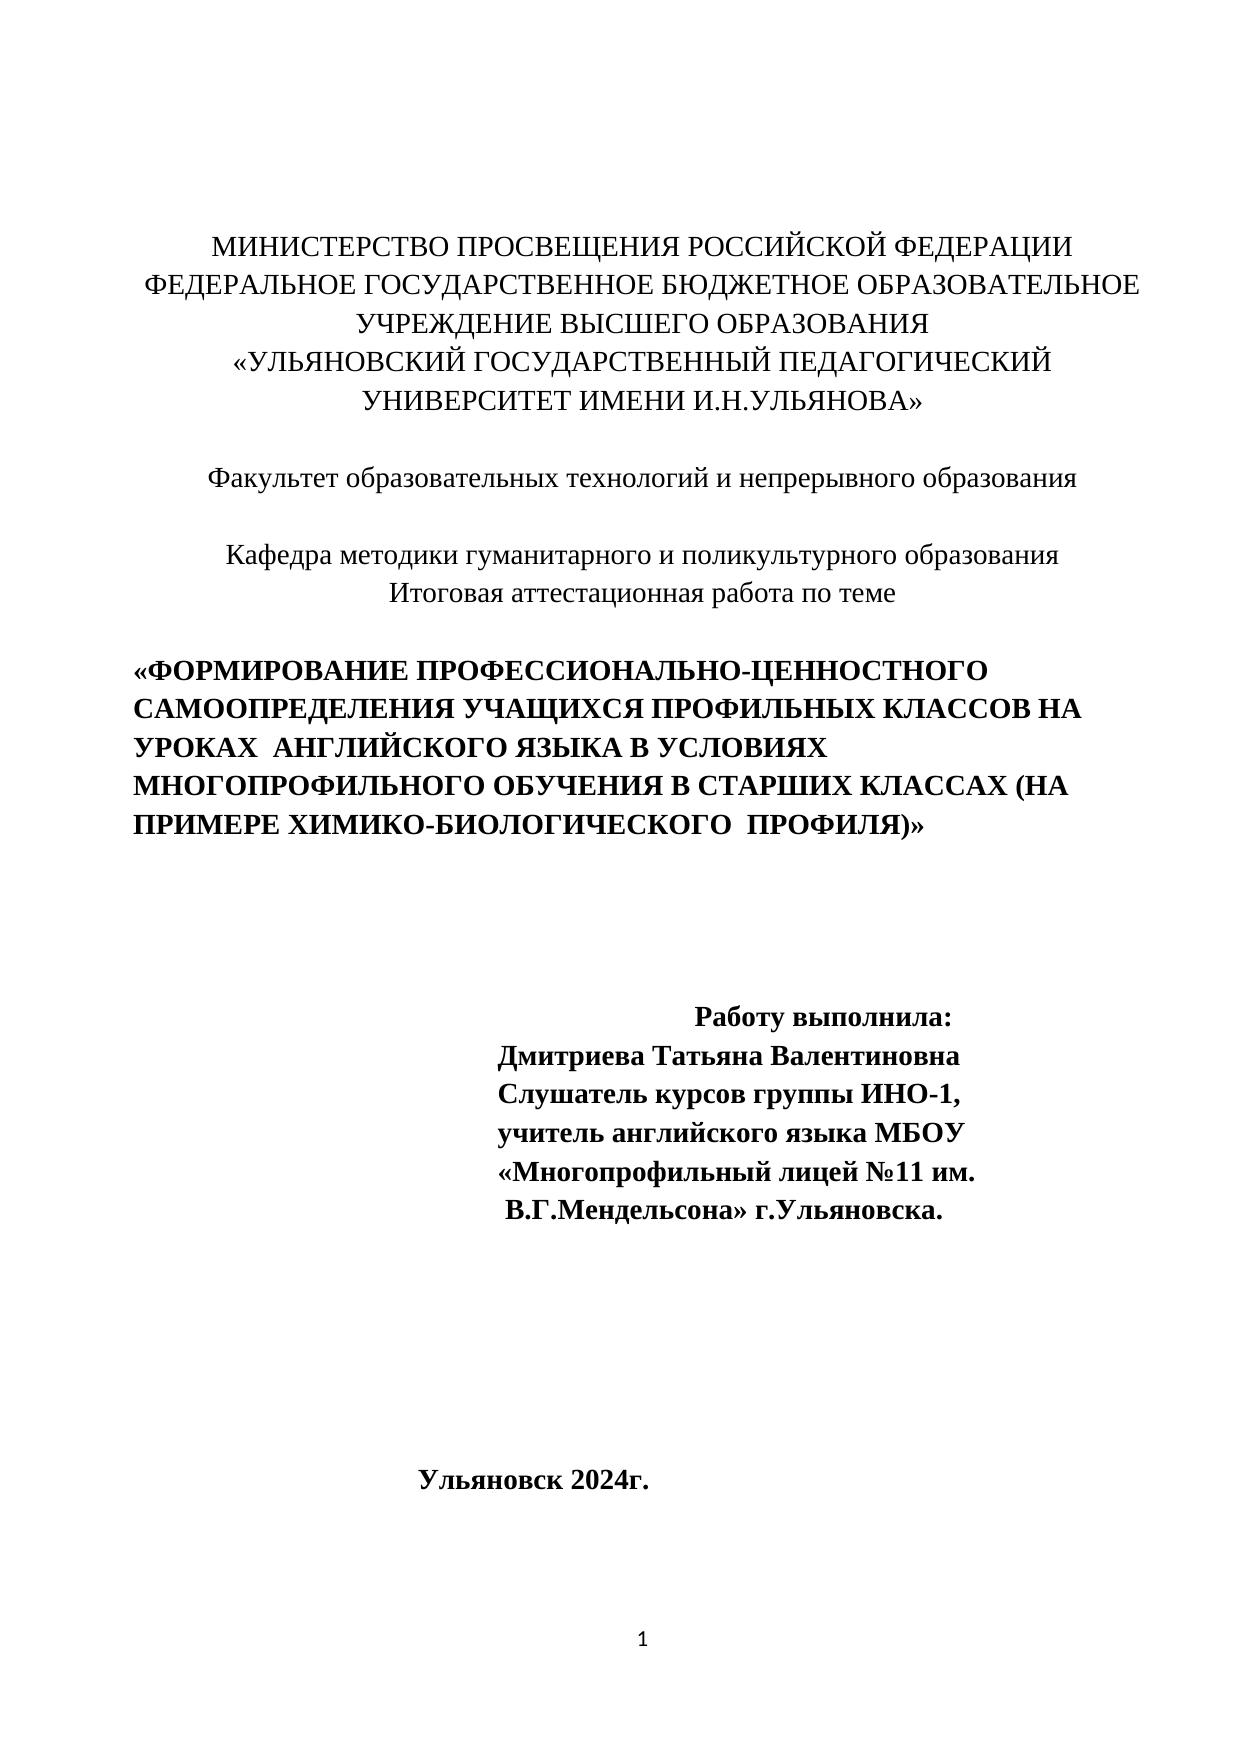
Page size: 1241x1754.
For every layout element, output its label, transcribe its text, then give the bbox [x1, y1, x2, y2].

text Слушатель курсов группы ИНО-1, [133, 1077, 1152, 1110]
text В.Г.Мендельсона» г.Ульяновска. [133, 1192, 1152, 1226]
text «УЛЬЯНОВСКИЙ ГОСУДАРСТВЕННЫЙ ПЕДАГОГИЧЕСКИЙ УНИВЕРСИТЕТ ИМЕНИ И.Н.УЛЬЯНОВА» [133, 344, 1152, 416]
text учитель английского языка МБОУ [133, 1115, 1152, 1149]
text Кафедра методики гуманитарного и поликультурного образования [133, 537, 1152, 571]
text «ФОРМИРОВАНИЕ ПРОФЕССИОНАЛЬНО-ЦЕННОСТНОГО САМООПРЕДЕЛЕНИЯ УЧАЩИХСЯ ПРОФИЛЬНЫХ КЛАССОВ НА УРОКАХ АНГЛИЙСКОГО ЯЗЫКА В УСЛОВИЯХ МНОГОПРОФИЛЬНОГО ОБУЧЕНИЯ В СТАРШИХ КЛАССАХ (НА ПРИМЕРЕ ХИМИКО-БИОЛОГИЧЕСКОГО ПРОФИЛЯ)» [133, 653, 1152, 840]
text МИНИСТЕРСТВО ПРОСВЕЩЕНИЯ РОССИЙСКОЙ ФЕДЕРАЦИИ ФЕДЕРАЛЬНОЕ ГОСУДАРСТВЕННОЕ БЮДЖЕТНОЕ ОБРАЗОВАТЕЛЬНОЕ УЧРЕЖДЕНИЕ ВЫСШЕГО ОБРАЗОВАНИЯ [133, 229, 1152, 339]
text «Многопрофильный лицей №11 им. [133, 1154, 1152, 1187]
text Ульяновск 2024г. [133, 1462, 1152, 1496]
text Работу выполнила: [133, 999, 1152, 1033]
text Итоговая аттестационная работа по теме [133, 576, 1152, 609]
text Факультет образовательных технологий и непрерывного образования [133, 460, 1152, 493]
text Дмитриева Татьяна Валентиновна [133, 1038, 1152, 1072]
